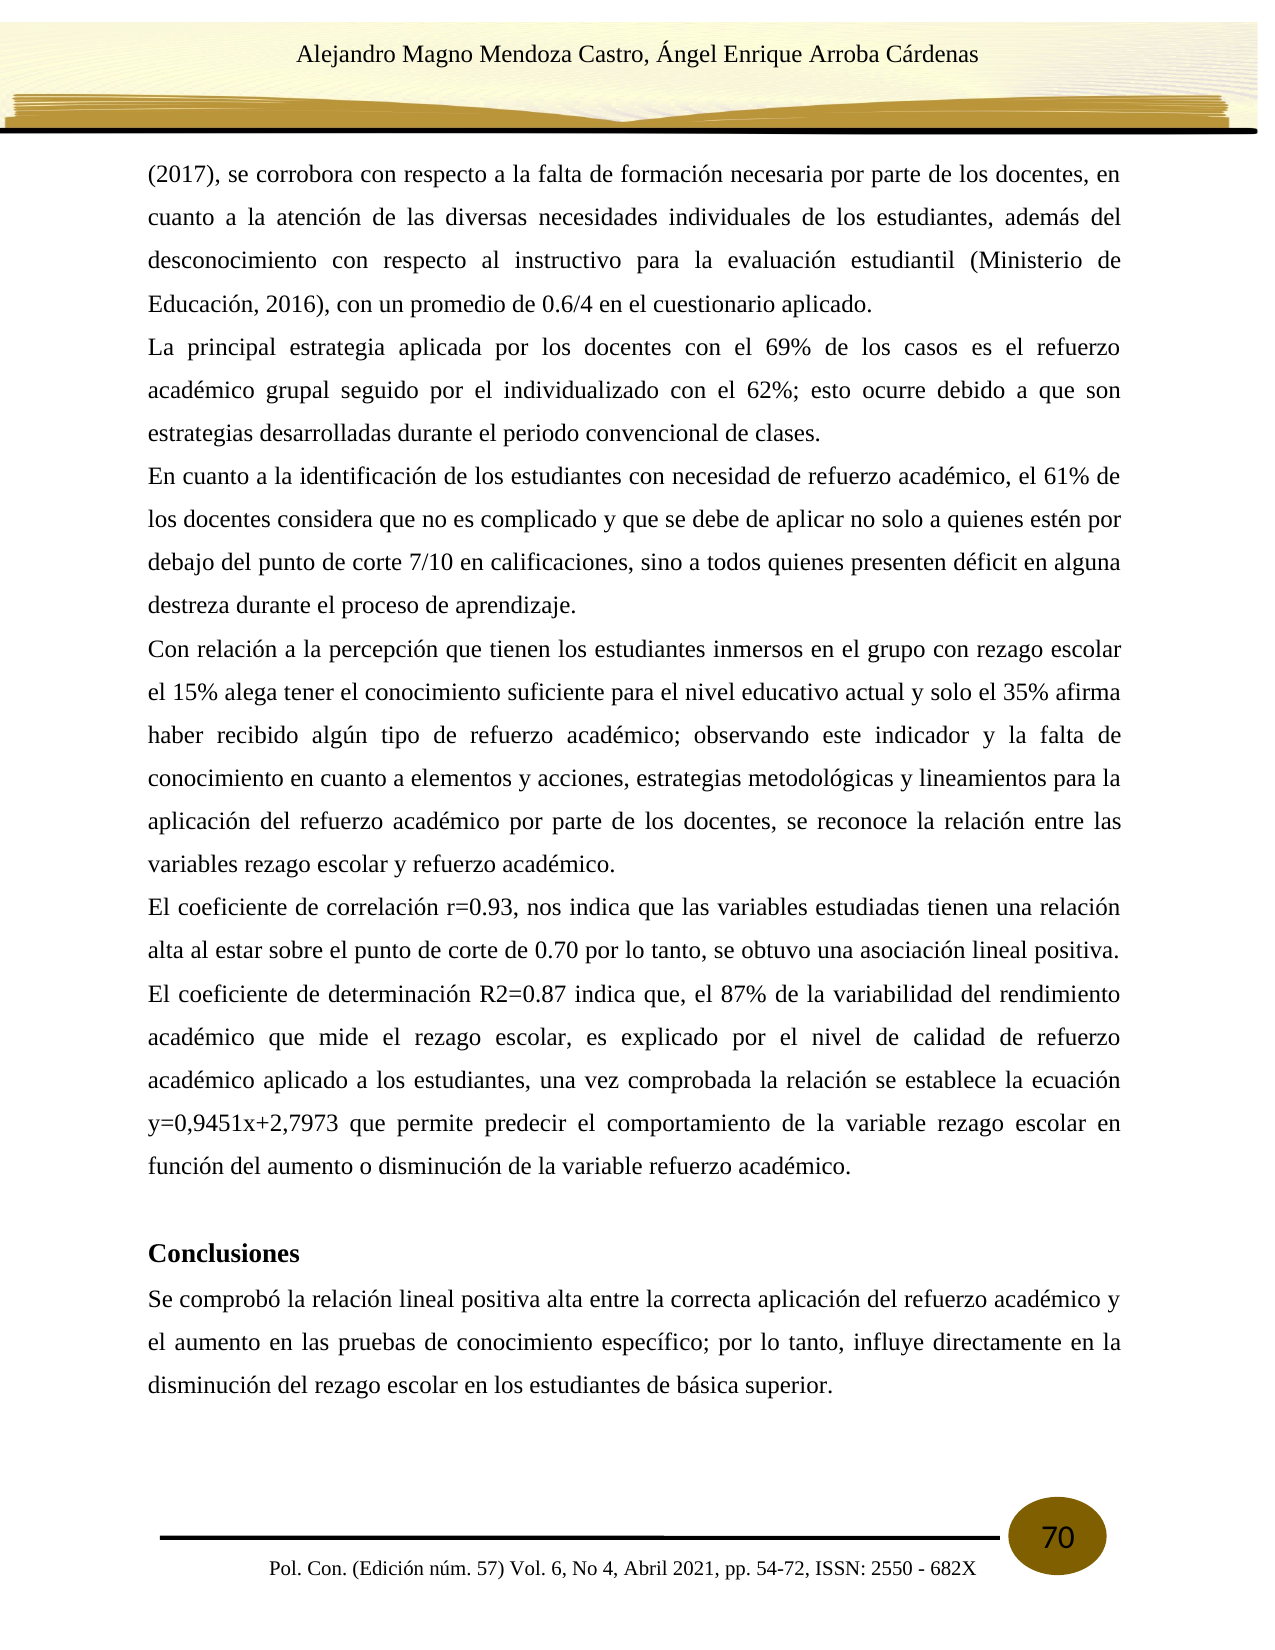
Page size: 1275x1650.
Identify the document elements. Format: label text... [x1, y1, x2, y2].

text La principal estrategia aplicada por los docentes con el 69% de los casos es el refuerzo académico grupal seguido por el individualizado con el 62%; esto ocurre debido a que son estrategias desarrolladas durante el periodo convencional de clases. [148, 332, 1122, 447]
text Con relación a la percepción que tienen los estudiantes inmersos en el grupo con rezago escolar el 15% alega tener el conocimiento suficiente para el nivel educativo actual y solo el 35% afirma haber recibido algún tipo de refuerzo académico; observando este indicador y la falta de conocimiento en cuanto a elementos y acciones, estrategias metodológicas y lineamientos para la aplicación del refuerzo académico por parte de los docentes, se reconoce la relación entre las variables rezago escolar y refuerzo académico. [148, 634, 1122, 878]
text Se comprobó la relación lineal positiva alta entre la correcta aplicación del refuerzo académico y el aumento en las pruebas de conocimiento específico; por lo tanto, influye directamente en la disminución del rezago escolar en los estudiantes de básica superior. [148, 1284, 1122, 1399]
text En cuanto a la identificación de los estudiantes con necesidad de refuerzo académico, el 61% de los docentes considera que no es complicado y que se debe de aplicar no solo a quienes estén por debajo del punto de corte 7/10 en calificaciones, sino a todos quienes presenten déficit en alguna destreza durante el proceso de aprendizaje. [148, 461, 1122, 619]
text Conclusiones [148, 1237, 1122, 1269]
text El coeficiente de correlación r=0.93, nos indica que las variables estudiadas tienen una relación alta al estar sobre el punto de corte de 0.70 por lo tanto, se obtuvo una asociación lineal positiva. El coeficiente de determinación R2=0.87 indica que, el 87% de la variabilidad del rendimiento académico que mide el rezago escolar, es explicado por el nivel de calidad de refuerzo académico aplicado a los estudiantes, una vez comprobada la relación se establece la ecuación y=0,9451x+2,7973 que permite predecir el comportamiento de la variable rezago escolar en función del aumento o disminución de la variable refuerzo académico. [148, 892, 1122, 1180]
picture [0, 22, 1258, 135]
